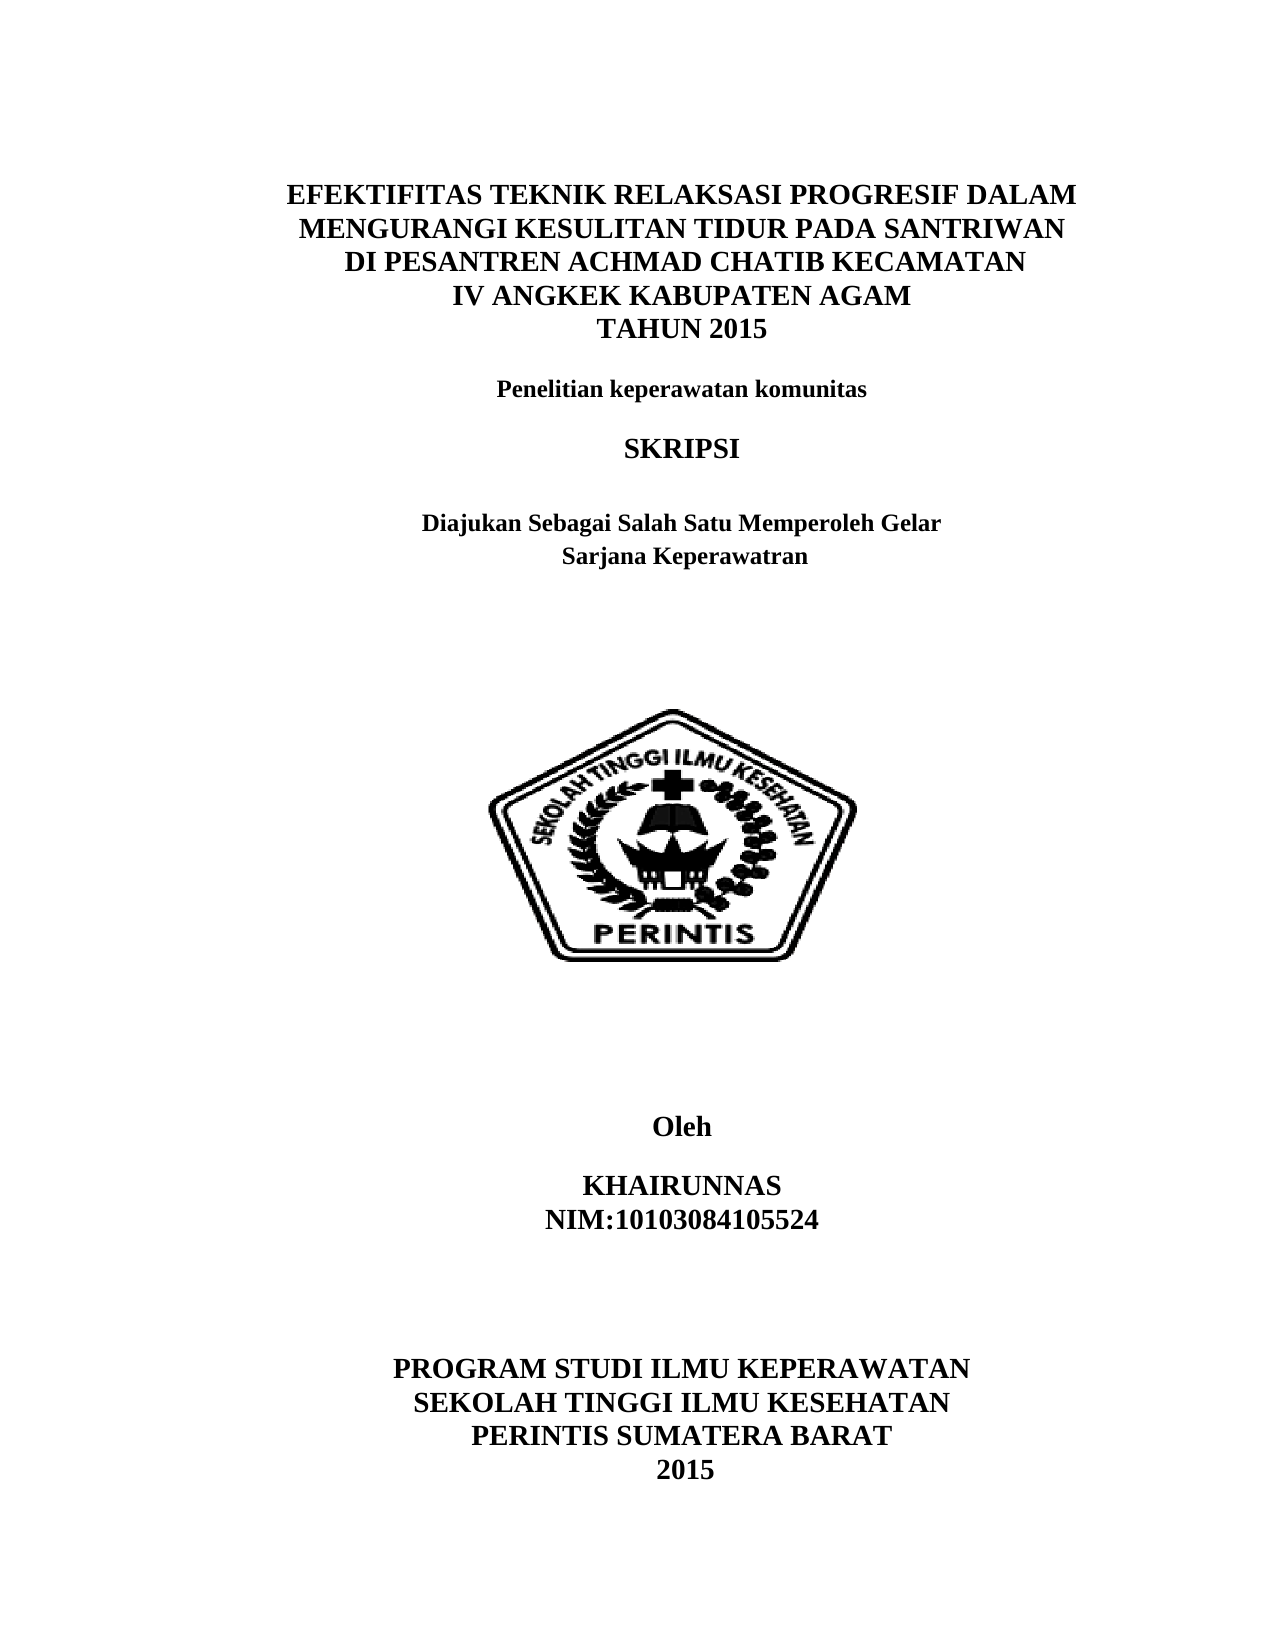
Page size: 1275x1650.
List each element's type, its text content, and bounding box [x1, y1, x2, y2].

text PERINTIS SUMATERA BARAT [236, 1418, 1127, 1452]
text KHAIRUNNAS [236, 1168, 1127, 1202]
text Oleh [236, 1109, 1127, 1143]
text MENGURANGI KESULITAN TIDUR PADA SANTRIWAN [236, 211, 1127, 244]
text 2015 [236, 1452, 1127, 1486]
text NIM:10103084105524 [236, 1202, 1127, 1236]
text Diajukan Sebagai Salah Satu Memperoleh Gelar [236, 508, 1127, 537]
text SKRIPSI [236, 431, 1127, 465]
text SEKOLAH TINGGI ILMU KESEHATAN [236, 1385, 1127, 1418]
text DI PESANTREN ACHMAD CHATIB KECAMATAN [236, 244, 1127, 278]
text Sarjana Keperawatran [236, 541, 1127, 570]
text Penelitian keperawatan komunitas [236, 374, 1127, 402]
text IV ANGKEK KABUPATEN AGAM [236, 278, 1127, 311]
text TAHUN 2015 [236, 311, 1127, 345]
text EFEKTIFITAS TEKNIK RELAKSASI PROGRESIF DALAM [236, 177, 1127, 211]
picture [485, 706, 879, 976]
text PROGRAM STUDI ILMU KEPERAWATAN [236, 1351, 1127, 1385]
